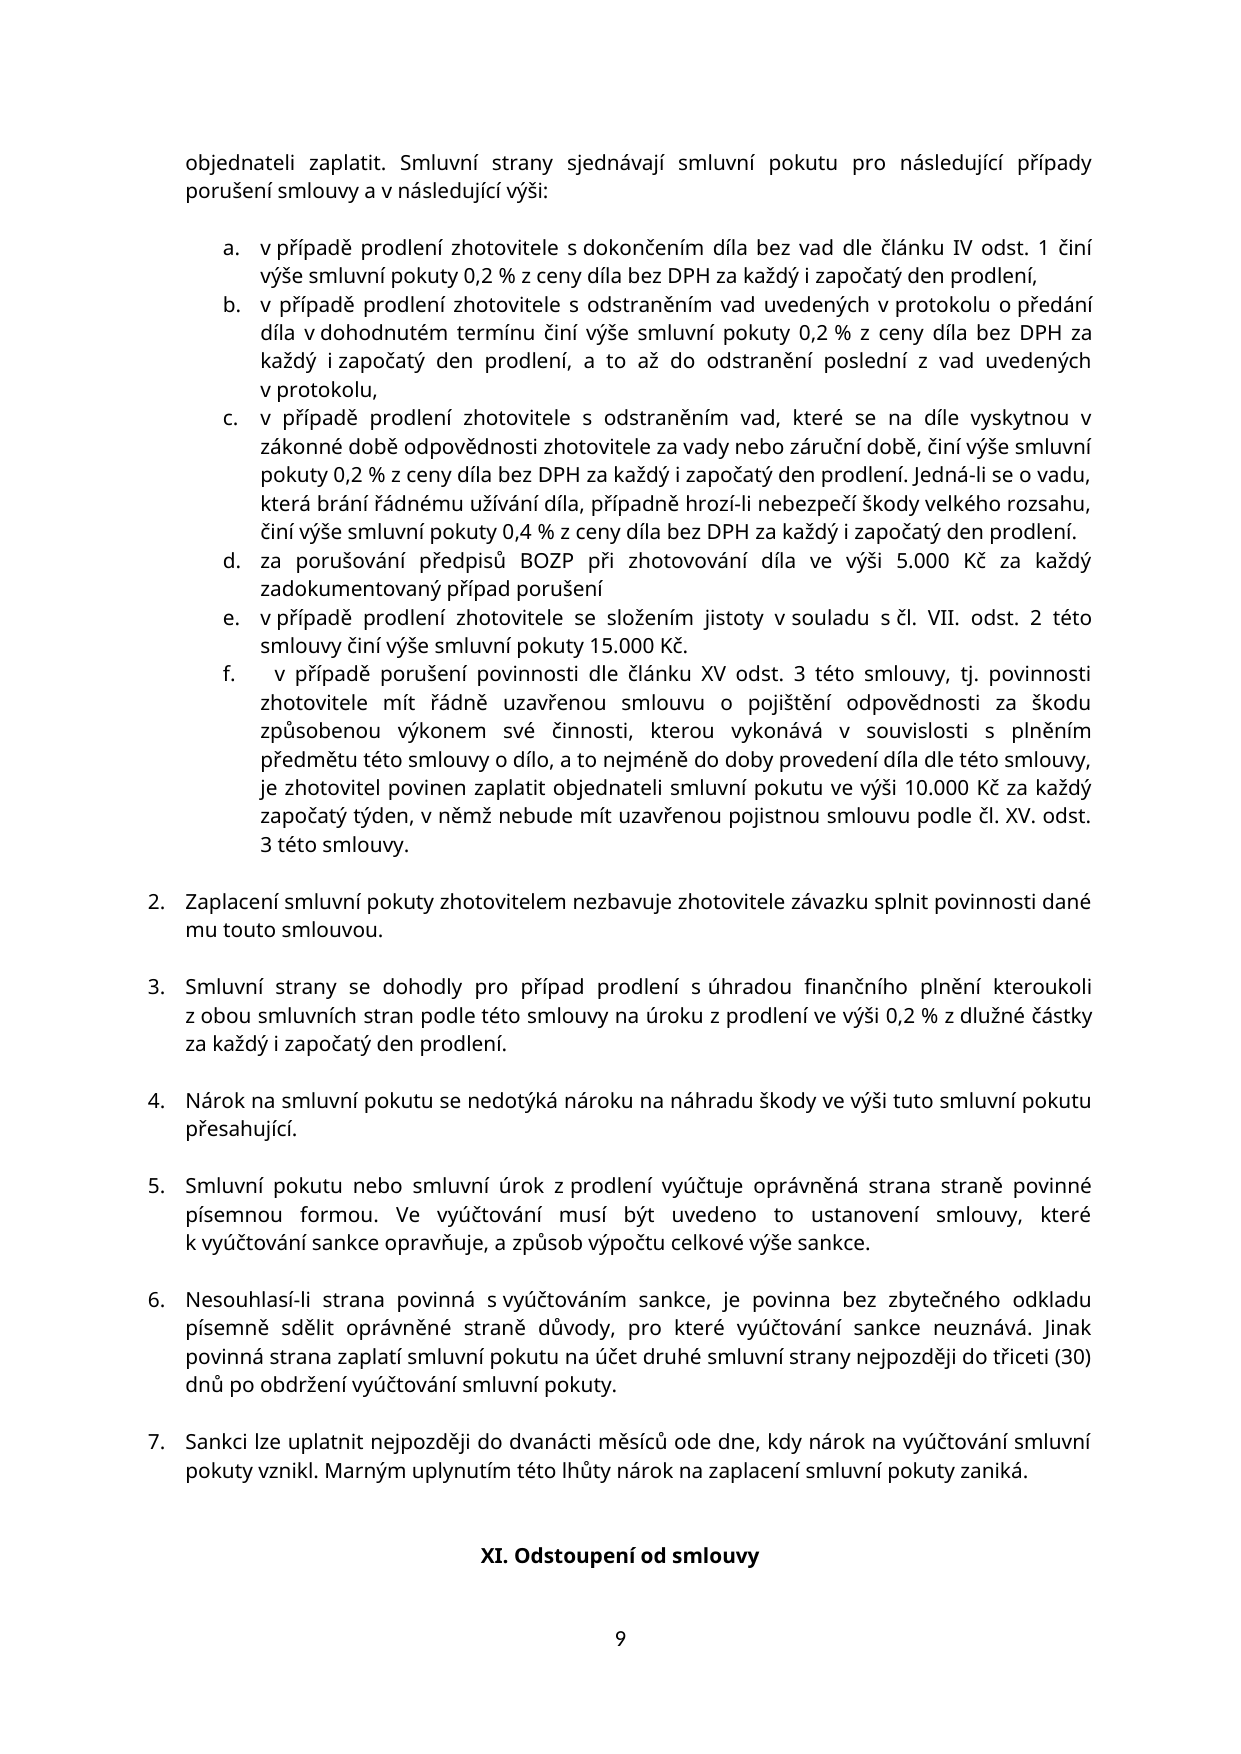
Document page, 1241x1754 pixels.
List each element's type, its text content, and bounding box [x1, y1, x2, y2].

list v případě porušení povinnosti dle článku XV odst. 3 této smlouvy, tj. povinnosti zhotovitele mít řádně uzavřenou smlouvu o pojištění odpovědnosti za škodu způsobenou výkonem své činnosti, kterou vykonává v souvislosti s plněním předmětu této smlouvy o dílo, a to nejméně do doby provedení díla dle této smlouvy, je zhotovitel povinen zaplatit objednateli smluvní pokutu ve výši 10.000 Kč za každý započatý týden, v němž nebude mít uzavřenou pojistnou smlouvu podle čl. XV. odst. 3 této smlouvy. [223, 659, 1093, 858]
list v případě prodlení zhotovitele s dokončením díla bez vad dle článku IV odst. 1 činí výše smluvní pokuty 0,2 % z ceny díla bez DPH za každý i započatý den prodlení, [223, 233, 1093, 290]
list Nesouhlasí-li strana povinná s vyúčtováním sankce, je povinna bez zbytečného odkladu písemně sdělit oprávněné straně důvody, pro které vyúčtování sankce neuznává. Jinak povinná strana zaplatí smluvní pokutu na účet druhé smluvní strany nejpozději do třiceti (30) dnů po obdržení vyúčtování smluvní pokuty. [148, 1285, 1093, 1399]
list Zaplacení smluvní pokuty zhotovitelem nezbavuje zhotovitele závazku splnit povinnosti dané mu touto smlouvou. [148, 887, 1093, 944]
list v případě prodlení zhotovitele s odstraněním vad, které se na díle vyskytnou v zákonné době odpovědnosti zhotovitele za vady nebo záruční době, činí výše smluvní pokuty 0,2 % z ceny díla bez DPH za každý i započatý den prodlení. Jedná-li se o vadu, která brání řádnému užívání díla, případně hrozí-li nebezpečí škody velkého rozsahu, činí výše smluvní pokuty 0,4 % z ceny díla bez DPH za každý i započatý den prodlení. [223, 403, 1093, 546]
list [148, 148, 1093, 204]
list v případě prodlení zhotovitele se složením jistoty v souladu s čl. VII. odst. 2 této smlouvy činí výše smluvní pokuty 15.000 Kč. [223, 603, 1093, 659]
list Nárok na smluvní pokutu se nedotýká nároku na náhradu škody ve výši tuto smluvní pokutu přesahující. [148, 1086, 1093, 1143]
list v případě prodlení zhotovitele s odstraněním vad uvedených v protokolu o předání díla v dohodnutém termínu činí výše smluvní pokuty 0,2 % z ceny díla bez DPH za každý i započatý den prodlení, a to až do odstranění poslední z vad uvedených v protokolu, [223, 290, 1093, 403]
list Smluvní strany se dohodly pro případ prodlení s úhradou finančního plnění kteroukoli z obou smluvních stran podle této smlouvy na úroku z prodlení ve výši 0,2 % z dlužné částky za každý i započatý den prodlení. [148, 972, 1093, 1058]
list Sankci lze uplatnit nejpozději do dvanácti měsíců ode dne, kdy nárok na vyúčtování smluvní pokuty vznikl. Marným uplynutím této lhůty nárok na zaplacení smluvní pokuty zaniká. [148, 1427, 1093, 1484]
text XI. Odstoupení od smlouvy [148, 1541, 1093, 1569]
list za porušování předpisů BOZP při zhotovování díla ve výši 5.000 Kč za každý zadokumentovaný případ porušení [223, 546, 1093, 603]
list Smluvní pokutu nebo smluvní úrok z prodlení vyúčtuje oprávněná strana straně povinné písemnou formou. Ve vyúčtování musí být uvedeno to ustanovení smlouvy, které k vyúčtování sankce opravňuje, a způsob výpočtu celkové výše sankce. [148, 1171, 1093, 1257]
